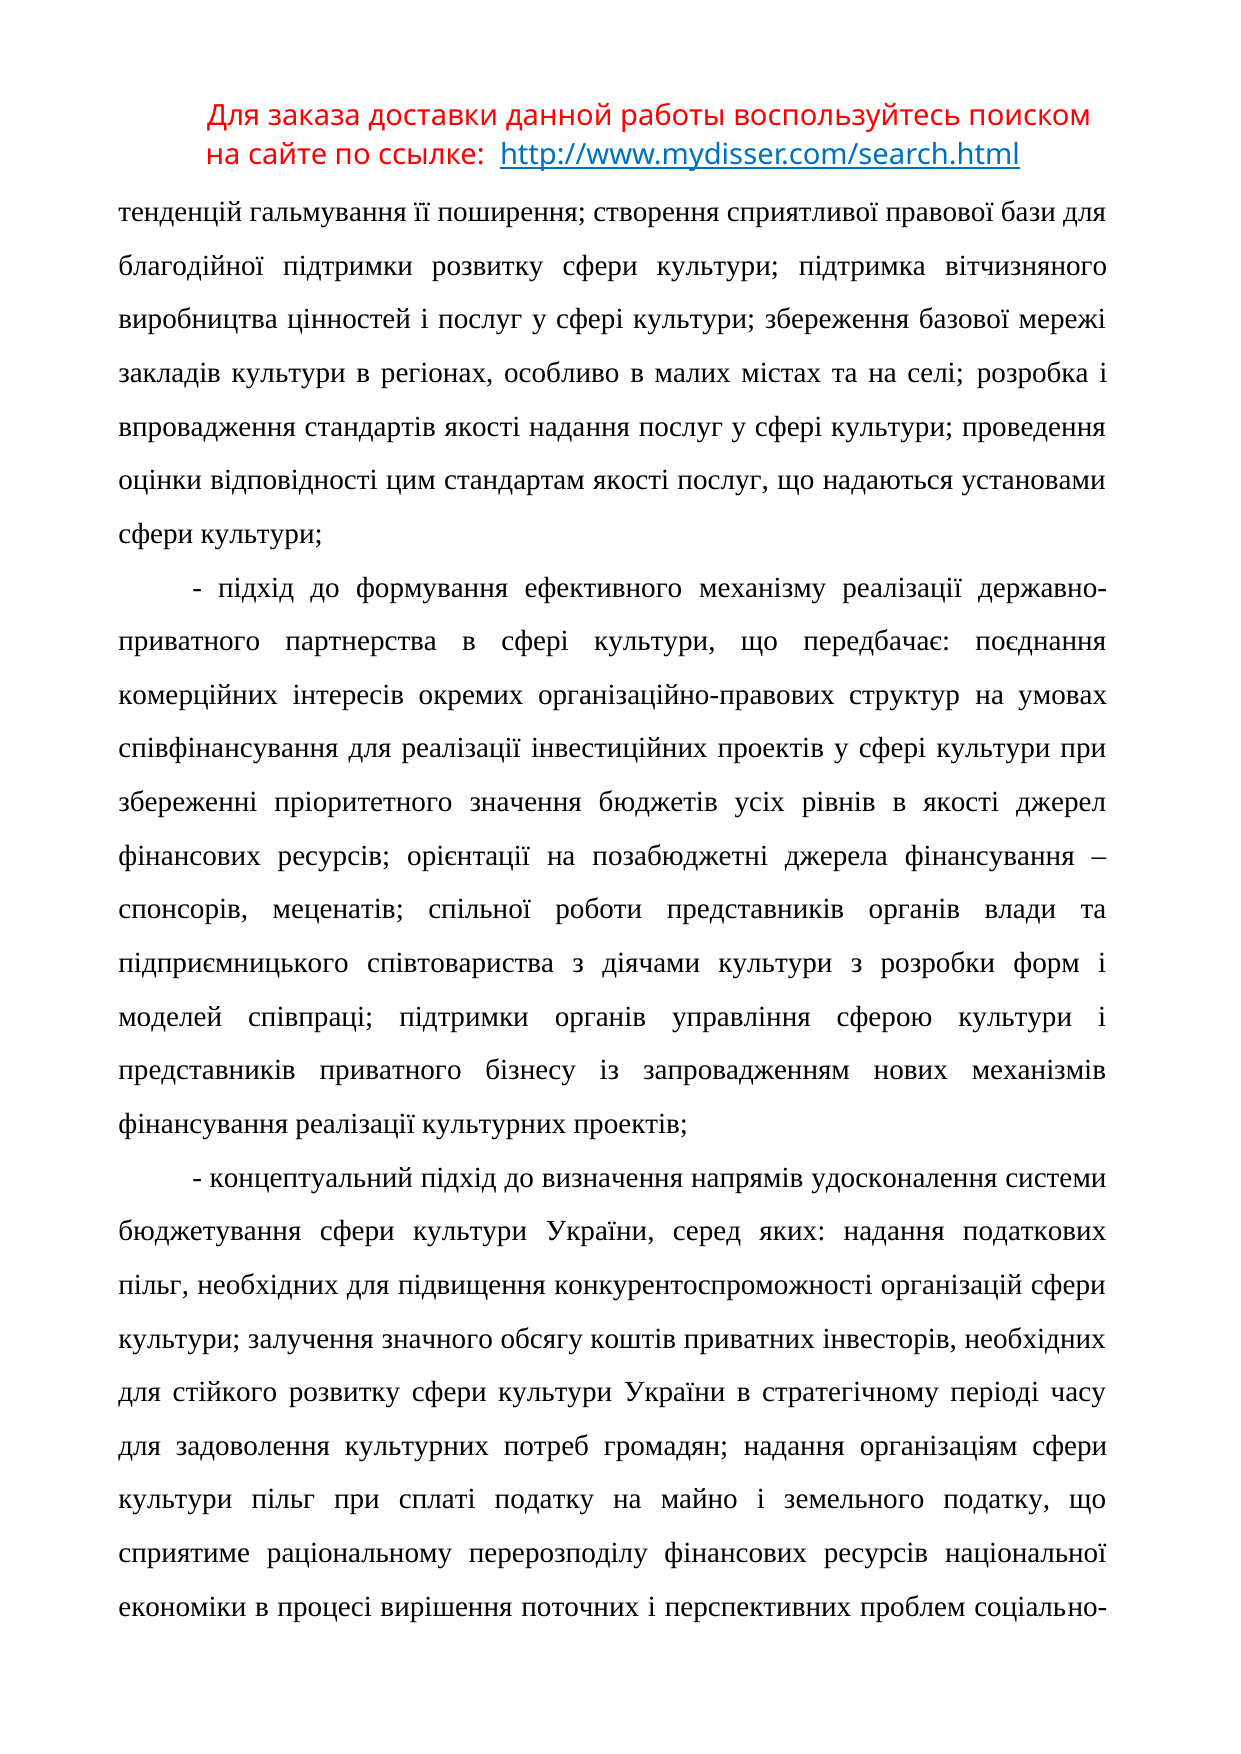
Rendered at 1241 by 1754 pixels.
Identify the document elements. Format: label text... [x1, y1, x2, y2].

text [118, 194, 1107, 549]
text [118, 1160, 1107, 1622]
text - підхід до формування ефективного механізму реалізації державно-приватного партнерства в сфері культури, що передбачає: поєднання комерційних інтересів окремих організаційно-правових структур на умовах співфінансування для реалізації інвестиційних проектів у сфері культури при збереженні пріоритетного значення бюджетів усіх рівнів в якості джерел фінансових ресурсів; орієнтації на позабюджетні джерела фінансування – спонсорів, меценатів; спільної роботи представників органів влади та підприємницького співтовариства з діячами культури з розробки форм і моделей співпраці; підтримки органів управління сферою культури і представників приватного бізнесу із запровадженням нових механізмів фінансування реалізації культурних проектів; [118, 570, 1107, 1140]
